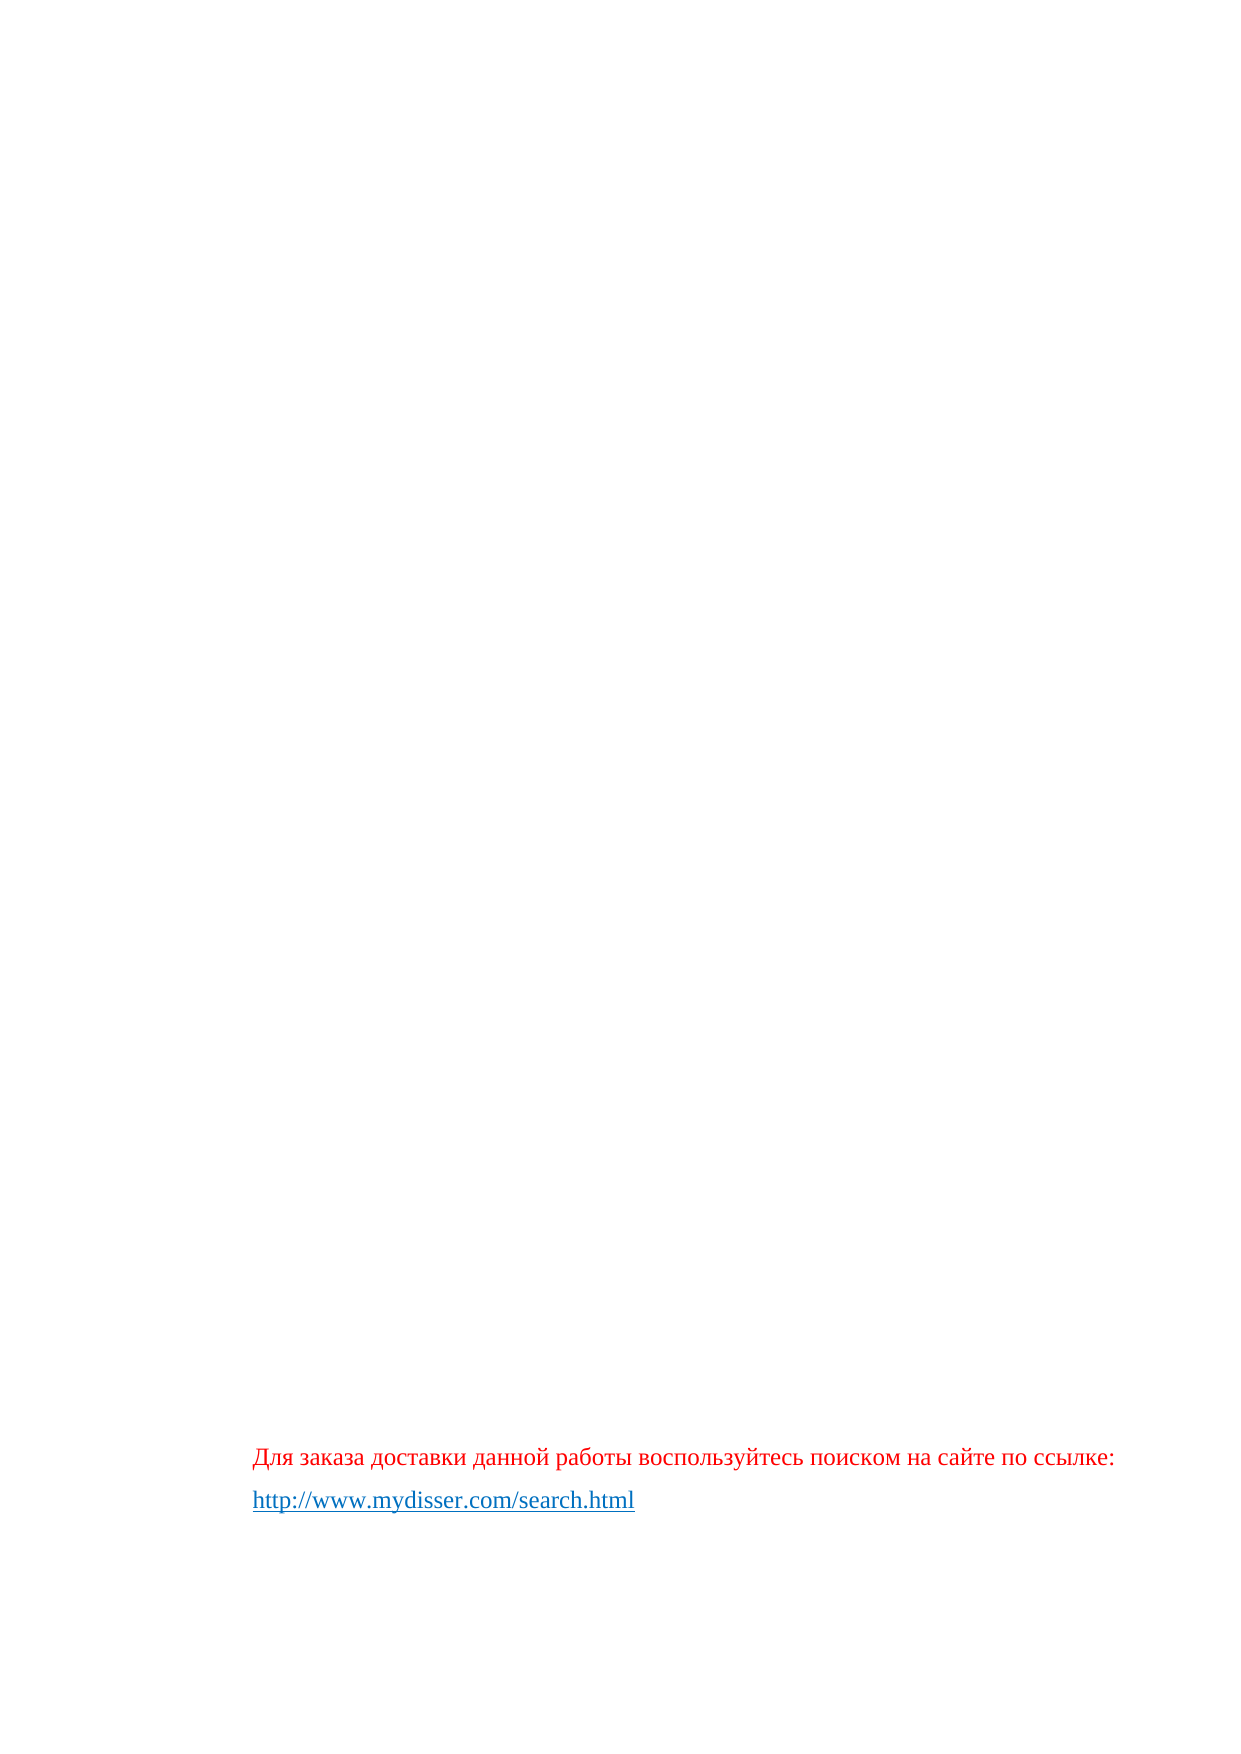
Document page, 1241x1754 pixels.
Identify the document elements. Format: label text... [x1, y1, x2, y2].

subtitle Для заказа доставки данной работы воспользуйтесь поиском на сайте по ссылке: http://www.mydisser.com/search.html [252, 1442, 1130, 1514]
